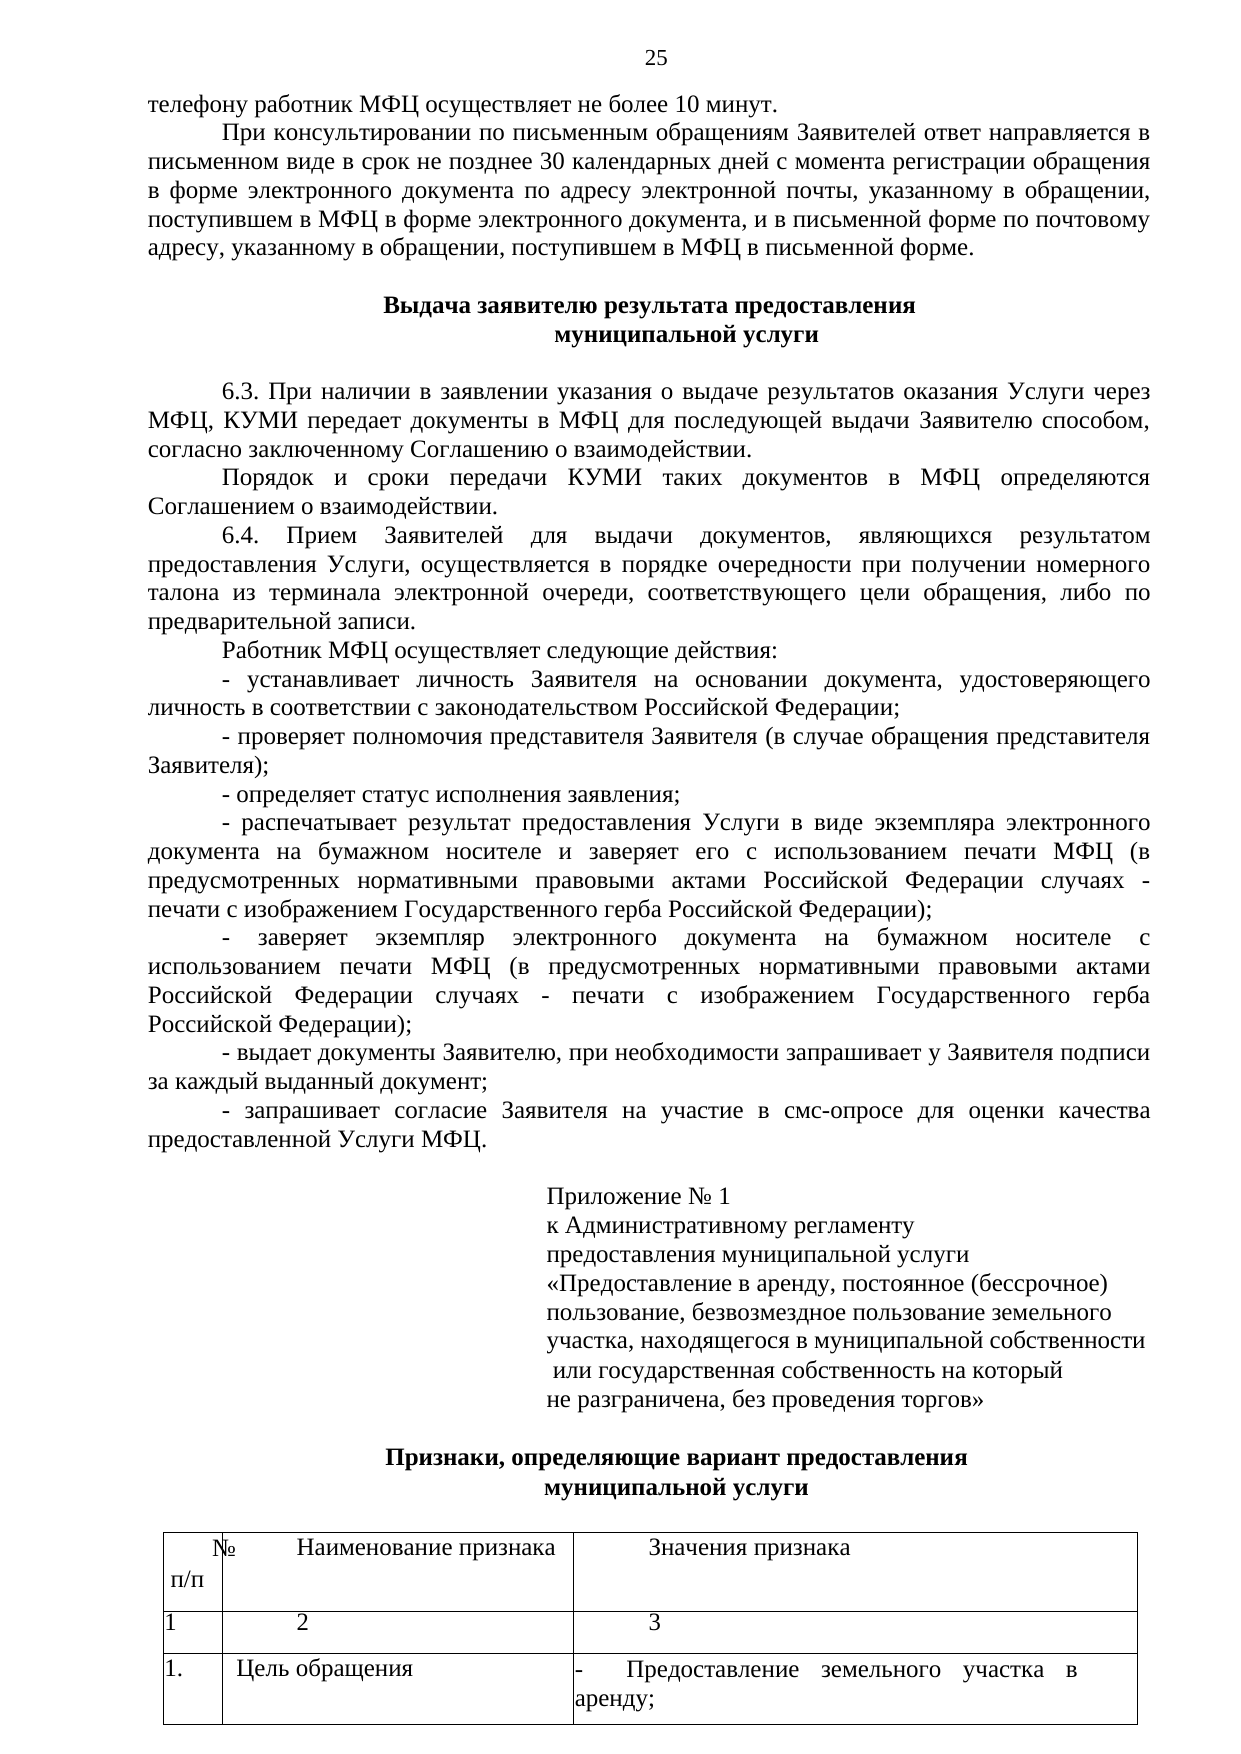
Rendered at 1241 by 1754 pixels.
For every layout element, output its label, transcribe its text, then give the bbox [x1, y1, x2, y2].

text - проверяет полномочия представителя Заявителя (в случае обращения представителя Заявителя); [148, 721, 1151, 779]
text к Административному регламенту [148, 1210, 1151, 1239]
text Работник МФЦ осуществляет следующие действия: [148, 635, 1151, 664]
text не разграничена, без проведения торгов» [148, 1384, 1151, 1413]
table_cell 2 [223, 1612, 573, 1653]
text Выдача заявителю результата предоставления [148, 290, 1151, 319]
text - определяет статус исполнения заявления; [148, 779, 1151, 807]
table_header № п/п [164, 1533, 222, 1611]
text 6.3. При наличии в заявлении указания о выдаче результатов оказания Услуги через МФЦ, КУМИ передает документы в МФЦ для последующей выдачи Заявителю способом, согласно заключенному Соглашению о взаимодействии. [148, 376, 1151, 462]
text муниципальной услуги [148, 319, 1151, 347]
table_cell 3 [574, 1612, 1137, 1653]
text или государственная собственность на который [148, 1355, 1151, 1383]
text - устанавливает личность Заявителя на основании документа, удостоверяющего личность в соответствии с законодательством Российской Федерации; [148, 664, 1151, 721]
text 6.4. Прием Заявителей для выдачи документов, являющихся результатом предоставления Услуги, осуществляется в порядке очередности при получении номерного талона из терминала электронной очереди, соответствующего цели обращения, либо по предварительной записи. [148, 520, 1151, 635]
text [148, 89, 1151, 117]
text При консультировании по письменным обращениям Заявителей ответ направляется в письменном виде в срок не позднее 30 календарных дней с момента регистрации обращения в форме электронного документа по адресу электронной почты, указанному в обращении, поступившем в МФЦ в форме электронного документа, и в письменной форме по почтовому адресу, указанному в обращении, поступившем в МФЦ в письменной форме. [148, 117, 1151, 261]
text - заверяет экземпляр электронного документа на бумажном носителе с использованием печати МФЦ (в предусмотренных нормативными правовыми актами Российской Федерации случаях - печати с изображением Государственного герба Российской Федерации); [148, 922, 1151, 1037]
table_cell 1. [164, 1654, 222, 1724]
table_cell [574, 1654, 1137, 1724]
subtitle Признаки, определяющие вариант предоставления [148, 1442, 1131, 1470]
text - запрашивает согласие Заявителя на участие в смс-опросе для оценки качества предоставленной Услуги МФЦ. [148, 1095, 1151, 1152]
text «Предоставление в аренду, постоянное (бессрочное) пользование, безвозмездное пользование земельного участка, находящегося в муниципальной собственности [546, 1268, 1151, 1354]
text - распечатывает результат предоставления Услуги в виде экземпляра электронного документа на бумажном носителе и заверяет его с использованием печати МФЦ (в предусмотренных нормативными правовыми актами Российской Федерации случаях - печати с изображением Государственного герба Российской Федерации); [148, 807, 1151, 922]
table_header Наименование признака [223, 1533, 573, 1611]
table_header Значения признака [574, 1533, 1137, 1611]
text предоставления муниципальной услуги [148, 1239, 1151, 1267]
text Порядок и сроки передачи КУМИ таких документов в МФЦ определяются Соглашением о взаимодействии. [148, 462, 1151, 520]
subtitle муниципальной услуги [148, 1472, 1131, 1501]
text Приложение № 1 [148, 1181, 1151, 1210]
table_cell 1 [164, 1612, 222, 1653]
table_cell Цель обращения [223, 1654, 573, 1724]
text - выдает документы Заявителю, при необходимости запрашивает у Заявителя подписи за каждый выданный документ; [148, 1037, 1151, 1095]
